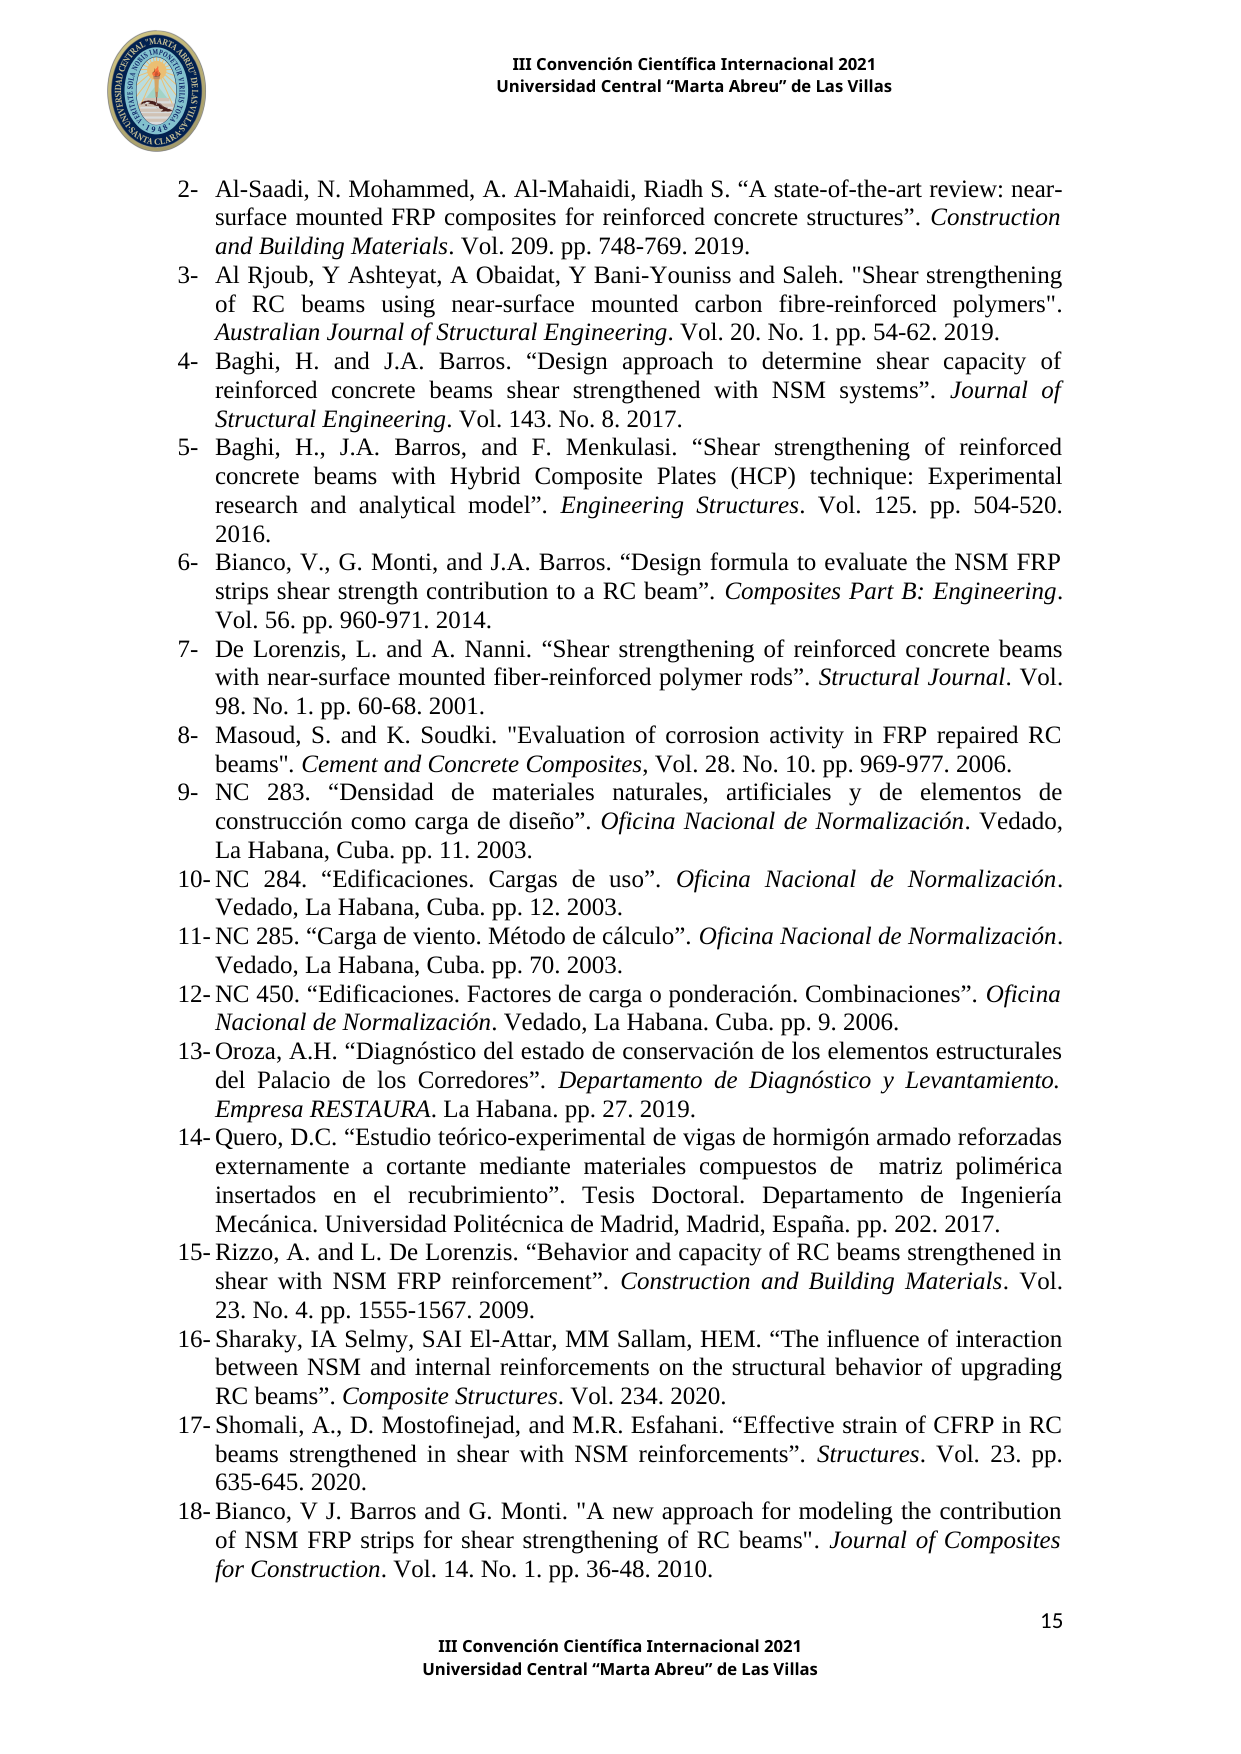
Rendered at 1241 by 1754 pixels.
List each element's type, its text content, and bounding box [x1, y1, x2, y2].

list Sharaky, IA Selmy, SAI El-Attar, MM Sallam, HEM. “The influence of interaction between NSM and internal reinforcements on the structural behavior of upgrading RC beams”. Composite Structures. Vol. 234. 2020. [177, 1324, 1063, 1410]
list Oroza, A.H. “Diagnóstico del estado de conservación de los elementos estructurales del Palacio de los Corredores”. Departamento de Diagnóstico y Levantamiento. Empresa RESTAURA. La Habana. pp. 27. 2019. [177, 1036, 1063, 1122]
list Baghi, H. and J.A. Barros. “Design approach to determine shear capacity of reinforced concrete beams shear strengthened with NSM systems”. Journal of Structural Engineering. Vol. 143. No. 8. 2017. [177, 346, 1063, 432]
list Bianco, V., G. Monti, and J.A. Barros. “Design formula to evaluate the NSM FRP strips shear strength contribution to a RC beam”. Composites Part B: Engineering. Vol. 56. pp. 960-971. 2014. [177, 547, 1063, 634]
list Shomali, A., D. Mostofinejad, and M.R. Esfahani. “Effective strain of CFRP in RC beams strengthened in shear with NSM reinforcements”. Structures. Vol. 23. pp. 635-645. 2020. [177, 1410, 1063, 1496]
list Quero, D.C. “Estudio teórico-experimental de vigas de hormigón armado reforzadas externamente a cortante mediante materiales compuestos de matriz polimérica insertados en el recubrimiento”. Tesis Doctoral. Departamento de Ingeniería Mecánica. Universidad Politécnica de Madrid, Madrid, España. pp. 202. 2017. [177, 1122, 1063, 1237]
list NC 285. “Carga de viento. Método de cálculo”. Oficina Nacional de Normalización. Vedado, La Habana, Cuba. pp. 70. 2003. [177, 921, 1063, 979]
list De Lorenzis, L. and A. Nanni. “Shear strengthening of reinforced concrete beams with near-surface mounted fiber-reinforced polymer rods”. Structural Journal. Vol. 98. No. 1. pp. 60-68. 2001. [177, 634, 1063, 720]
list NC 450. “Edificaciones. Factores de carga o ponderación. Combinaciones”. Oficina Nacional de Normalización. Vedado, La Habana. Cuba. pp. 9. 2006. [177, 979, 1063, 1036]
picture [106, 29, 207, 153]
list Al-Saadi, N. Mohammed, A. Al-Mahaidi, Riadh S. “A state-of-the-art review: near-surface mounted FRP composites for reinforced concrete structures”. Construction and Building Materials. Vol. 209. pp. 748-769. 2019. [177, 174, 1063, 260]
list NC 284. “Edificaciones. Cargas de uso”. Oficina Nacional de Normalización. Vedado, La Habana, Cuba. pp. 12. 2003. [177, 864, 1063, 921]
list Baghi, H., J.A. Barros, and F. Menkulasi. “Shear strengthening of reinforced concrete beams with Hybrid Composite Plates (HCP) technique: Experimental research and analytical model”. Engineering Structures. Vol. 125. pp. 504-520. 2016. [177, 432, 1063, 547]
list Al Rjoub, Y Ashteyat, A Obaidat, Y Bani-Youniss and Saleh. "Shear strengthening of RC beams using near-surface mounted carbon fibre-reinforced polymers". Australian Journal of Structural Engineering. Vol. 20. No. 1. pp. 54-62. 2019. [177, 260, 1063, 346]
list Bianco, V J. Barros and G. Monti. "A new approach for modeling the contribution of NSM FRP strips for shear strengthening of RC beams". Journal of Composites for Construction. Vol. 14. No. 1. pp. 36-48. 2010. [177, 1496, 1063, 1582]
list Masoud, S. and K. Soudki. "Evaluation of corrosion activity in FRP repaired RC beams". Cement and Concrete Composites, Vol. 28. No. 10. pp. 969-977. 2006. [177, 720, 1063, 777]
list Rizzo, A. and L. De Lorenzis. “Behavior and capacity of RC beams strengthened in shear with NSM FRP reinforcement”. Construction and Building Materials. Vol. 23. No. 4. pp. 1555-1567. 2009. [177, 1237, 1063, 1324]
list NC 283. “Densidad de materiales naturales, artificiales y de elementos de construcción como carga de diseño”. Oficina Nacional de Normalización. Vedado, La Habana, Cuba. pp. 11. 2003. [177, 777, 1063, 864]
